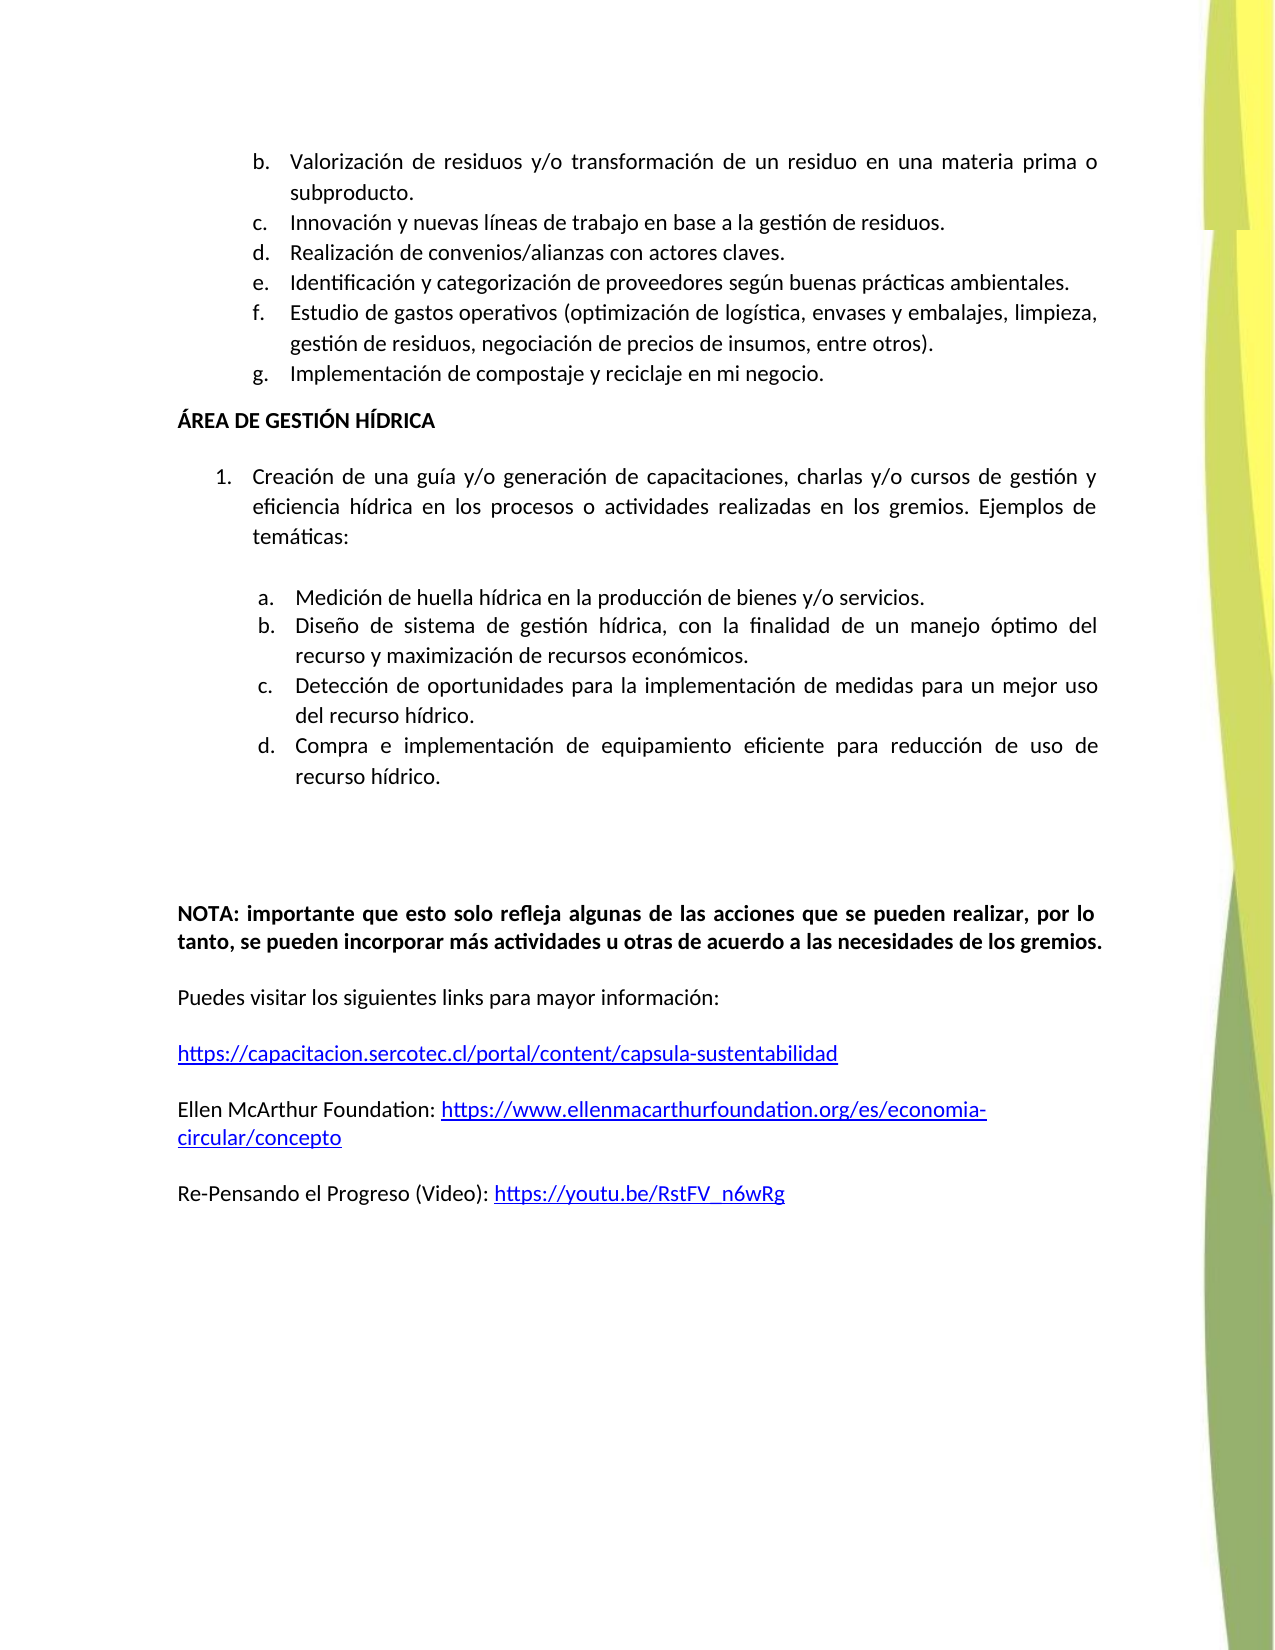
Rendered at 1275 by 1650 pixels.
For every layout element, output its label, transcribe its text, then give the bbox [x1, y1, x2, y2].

text Puedes visitar los siguientes links para mayor información: https://capacitacion.sercotec.cl/portal/content/capsula-sustentabilidad [177, 983, 847, 1067]
list Innovación y nuevas líneas de trabajo en base a la gestión de residuos. [252, 208, 1159, 236]
subtitle NOTA: importante que esto solo refleja algunas de las acciones que se pueden realizar, por lo tanto, se pueden incorporar más actividades u otras de acuerdo a las necesidades de los gremios. [177, 899, 1110, 955]
list Diseño de sistema de gestión hídrica, con la finalidad de un manejo óptimo del recurso y maximización de recursos económicos. [258, 611, 1098, 669]
text Ellen McArthur Foundation: https://www.ellenmacarthurfoundation.org/es/economia- circular/concepto [177, 1096, 990, 1151]
subtitle ÁREA DE GESTIÓN HÍDRICA [177, 406, 1159, 434]
list Valorización de residuos y/o transformación de un residuo en una materia prima o subproducto. [252, 147, 1098, 206]
text Re-Pensando el Progreso (Video): https://youtu.be/RstFV_n6wRg [177, 1179, 1159, 1207]
list Estudio de gastos operativos (optimización de logística, envases y embalajes, limpieza, gestión de residuos, negociación de precios de insumos, entre otros). [252, 298, 1098, 357]
list Implementación de compostaje y reciclaje en mi negocio. [252, 359, 1159, 387]
list Compra e implementación de equipamiento eficiente para reducción de uso de recurso hídrico. [258, 732, 1098, 790]
picture [1159, 0, 1275, 1650]
list Detección de oportunidades para la implementación de medidas para un mejor uso del recurso hídrico. [258, 671, 1098, 729]
list Realización de convenios/alianzas con actores claves. [252, 238, 1159, 266]
list Medición de huella hídrica en la producción de bienes y/o servicios. [258, 583, 1159, 611]
list Identificación y categorización de proveedores según buenas prácticas ambientales. [252, 268, 1159, 296]
list Creación de una guía y/o generación de capacitaciones, charlas y/o cursos de gestión y eficiencia hídrica en los procesos o actividades realizadas en los gremios. Ejemplos de temáticas: [215, 462, 1098, 550]
